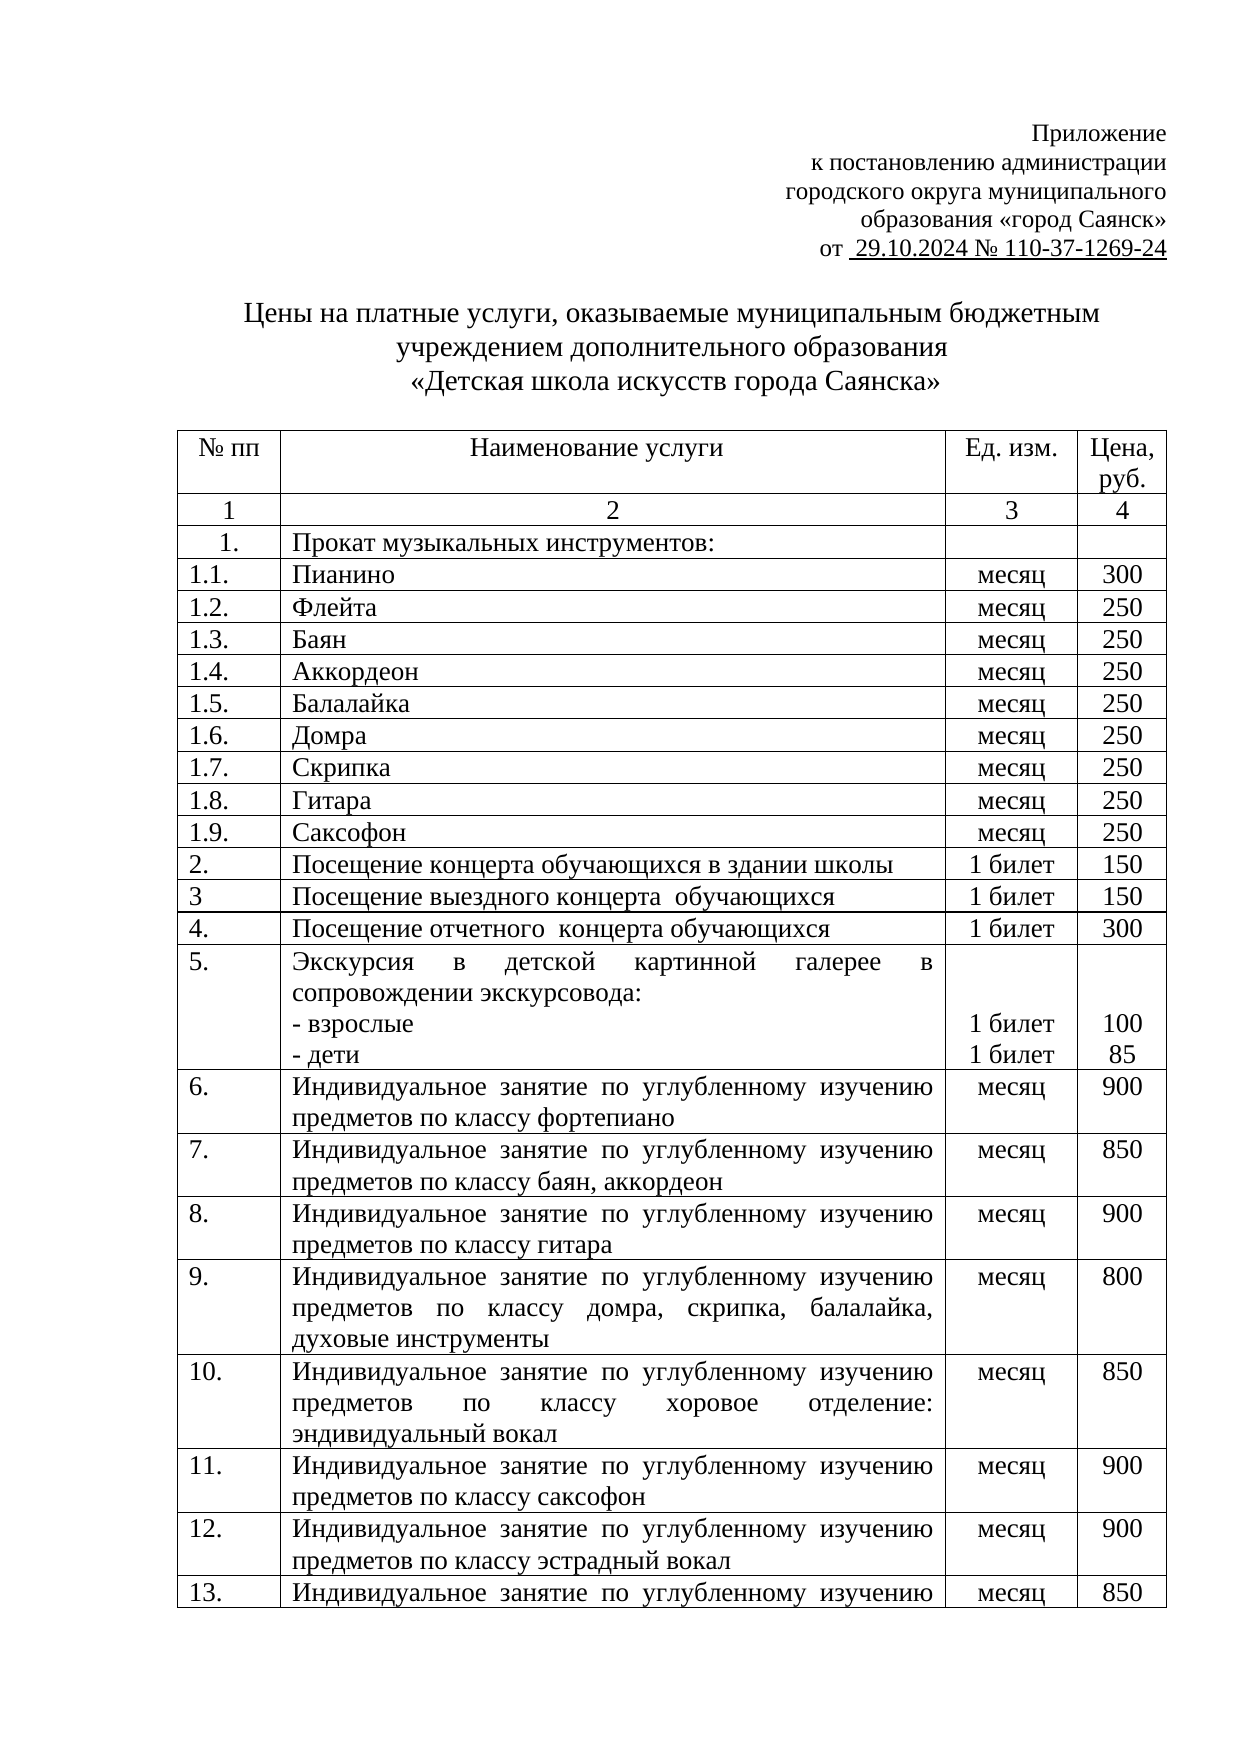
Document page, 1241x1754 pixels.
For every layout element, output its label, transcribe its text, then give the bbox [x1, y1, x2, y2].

table_cell 3 [946, 494, 1077, 525]
table_header Цена, руб. [1078, 431, 1166, 493]
table_cell Гитара [281, 784, 945, 815]
table_cell 300 [1078, 559, 1166, 589]
table_cell Домра [281, 719, 945, 751]
table_cell 7. [178, 1134, 280, 1196]
table_header № пп [178, 431, 280, 493]
table_cell Посещение отчетного концерта обучающихся [281, 913, 945, 944]
table_cell 900 [1078, 1449, 1166, 1512]
table_cell 6. [178, 1070, 280, 1133]
table_cell [946, 526, 1077, 557]
table_cell 1.4. [178, 655, 280, 686]
table_cell Индивидуальное занятие по углубленному изучению предметов по классу хоровое отделение: эндивидуальный вокал [281, 1355, 945, 1448]
table_cell Посещение концерта обучающихся в здании школы [281, 848, 945, 879]
table_cell месяц [946, 1355, 1077, 1448]
table_cell Саксофон [281, 816, 945, 847]
table_cell месяц [946, 752, 1077, 783]
table_cell 850 [1078, 1134, 1166, 1196]
table_cell месяц [946, 1134, 1077, 1196]
table_cell 4 [1078, 494, 1166, 525]
table_cell 250 [1078, 623, 1166, 654]
table_cell Индивидуальное занятие по углубленному изучению предметов по классу саксофон [281, 1449, 945, 1512]
table_cell 11. [178, 1449, 280, 1512]
table_cell 1.2. [178, 591, 280, 622]
table_cell Пианино [281, 559, 945, 589]
table_cell 800 [1078, 1260, 1166, 1354]
table_cell 250 [1078, 719, 1166, 751]
table_cell 1. [178, 526, 280, 557]
table_cell месяц [946, 784, 1077, 815]
table_cell 150 [1078, 880, 1166, 911]
table_cell месяц [946, 1260, 1077, 1354]
table_cell 2 [281, 494, 945, 525]
table_cell 1.9. [178, 816, 280, 847]
table_cell Скрипка [281, 752, 945, 783]
table_cell месяц [946, 816, 1077, 847]
table_cell месяц [946, 687, 1077, 718]
table_cell Посещение выездного концерта обучающихся [281, 880, 945, 911]
table_cell 3 [178, 880, 280, 911]
table_cell 300 [1078, 913, 1166, 944]
table_cell 250 [1078, 816, 1166, 847]
table_cell месяц [946, 1449, 1077, 1512]
table_cell месяц [946, 1513, 1077, 1575]
table_cell 100 85 [1078, 945, 1166, 1069]
table_cell Индивидуальное занятие по углубленному изучению предметов по классу эстрадный вокал [281, 1513, 945, 1575]
table_cell 9. [178, 1260, 280, 1354]
table_header Наименование услуги [281, 431, 945, 493]
table_cell 150 [1078, 848, 1166, 879]
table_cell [281, 1576, 945, 1607]
table_cell 850 [1078, 1355, 1166, 1448]
table_cell 1 билет [946, 880, 1077, 911]
text городского округа муниципального [177, 176, 1167, 204]
text образования «город Саянск» [177, 204, 1167, 233]
text «Детская школа искусств города Саянска» [177, 363, 1167, 396]
table_cell 1.6. [178, 719, 280, 751]
table_cell месяц [946, 591, 1077, 622]
table_header Ед. изм. [946, 431, 1077, 493]
text Цены на платные услуги, оказываемые муниципальным бюджетным учреждением дополнительного образования [177, 296, 1167, 363]
table_cell 1.8. [178, 784, 280, 815]
table_cell 1 билет 1 билет [946, 945, 1077, 1069]
table_cell Индивидуальное занятие по углубленному изучению предметов по классу фортепиано [281, 1070, 945, 1133]
table_cell 1.5. [178, 687, 280, 718]
table_cell 1 билет [946, 913, 1077, 944]
table_cell месяц [946, 719, 1077, 751]
table_cell месяц [946, 1197, 1077, 1259]
table_cell Аккордеон [281, 655, 945, 686]
table_cell Флейта [281, 591, 945, 622]
table_cell Индивидуальное занятие по углубленному изучению предметов по классу гитара [281, 1197, 945, 1259]
table_cell 1.3. [178, 623, 280, 654]
table_cell 1.1. [178, 559, 280, 589]
table_cell [1078, 526, 1166, 557]
table_cell месяц [946, 623, 1077, 654]
table_cell месяц [946, 1070, 1077, 1133]
table_cell 4. [178, 913, 280, 944]
table_cell месяц [946, 655, 1077, 686]
table_cell 900 [1078, 1197, 1166, 1259]
table_cell Баян [281, 623, 945, 654]
table_cell Экскурсия в детской картинной галерее в сопровождении экскурсовода: - взрослые - дети [281, 945, 945, 1069]
table_cell Прокат музыкальных инструментов: [281, 526, 945, 557]
table_cell месяц [946, 1576, 1077, 1607]
table_cell 10. [178, 1355, 280, 1448]
table_cell 900 [1078, 1070, 1166, 1133]
table_cell Индивидуальное занятие по углубленному изучению предметов по классу баян, аккордеон [281, 1134, 945, 1196]
table_cell 2. [178, 848, 280, 879]
table_cell 250 [1078, 752, 1166, 783]
table_cell 13. [178, 1576, 280, 1607]
table_cell 250 [1078, 687, 1166, 718]
table_cell 900 [1078, 1513, 1166, 1575]
table_cell 1 [178, 494, 280, 525]
table_cell 12. [178, 1513, 280, 1575]
table_cell Индивидуальное занятие по углубленному изучению предметов по классу домра, скрипка, балалайка, духовые инструменты [281, 1260, 945, 1354]
table_cell 250 [1078, 784, 1166, 815]
table_cell 5. [178, 945, 280, 1069]
table_cell Балалайка [281, 687, 945, 718]
table_cell 8. [178, 1197, 280, 1259]
table_cell 1.7. [178, 752, 280, 783]
text к постановлению администрации [177, 147, 1167, 176]
text Приложение [177, 118, 1167, 147]
table_cell 250 [1078, 591, 1166, 622]
table_cell 1 билет [946, 848, 1077, 879]
table_cell 850 [1078, 1576, 1166, 1607]
table_cell месяц [946, 559, 1077, 589]
text от 29.10.2024 № 110-37-1269-24 [177, 233, 1167, 262]
table_cell 250 [1078, 655, 1166, 686]
